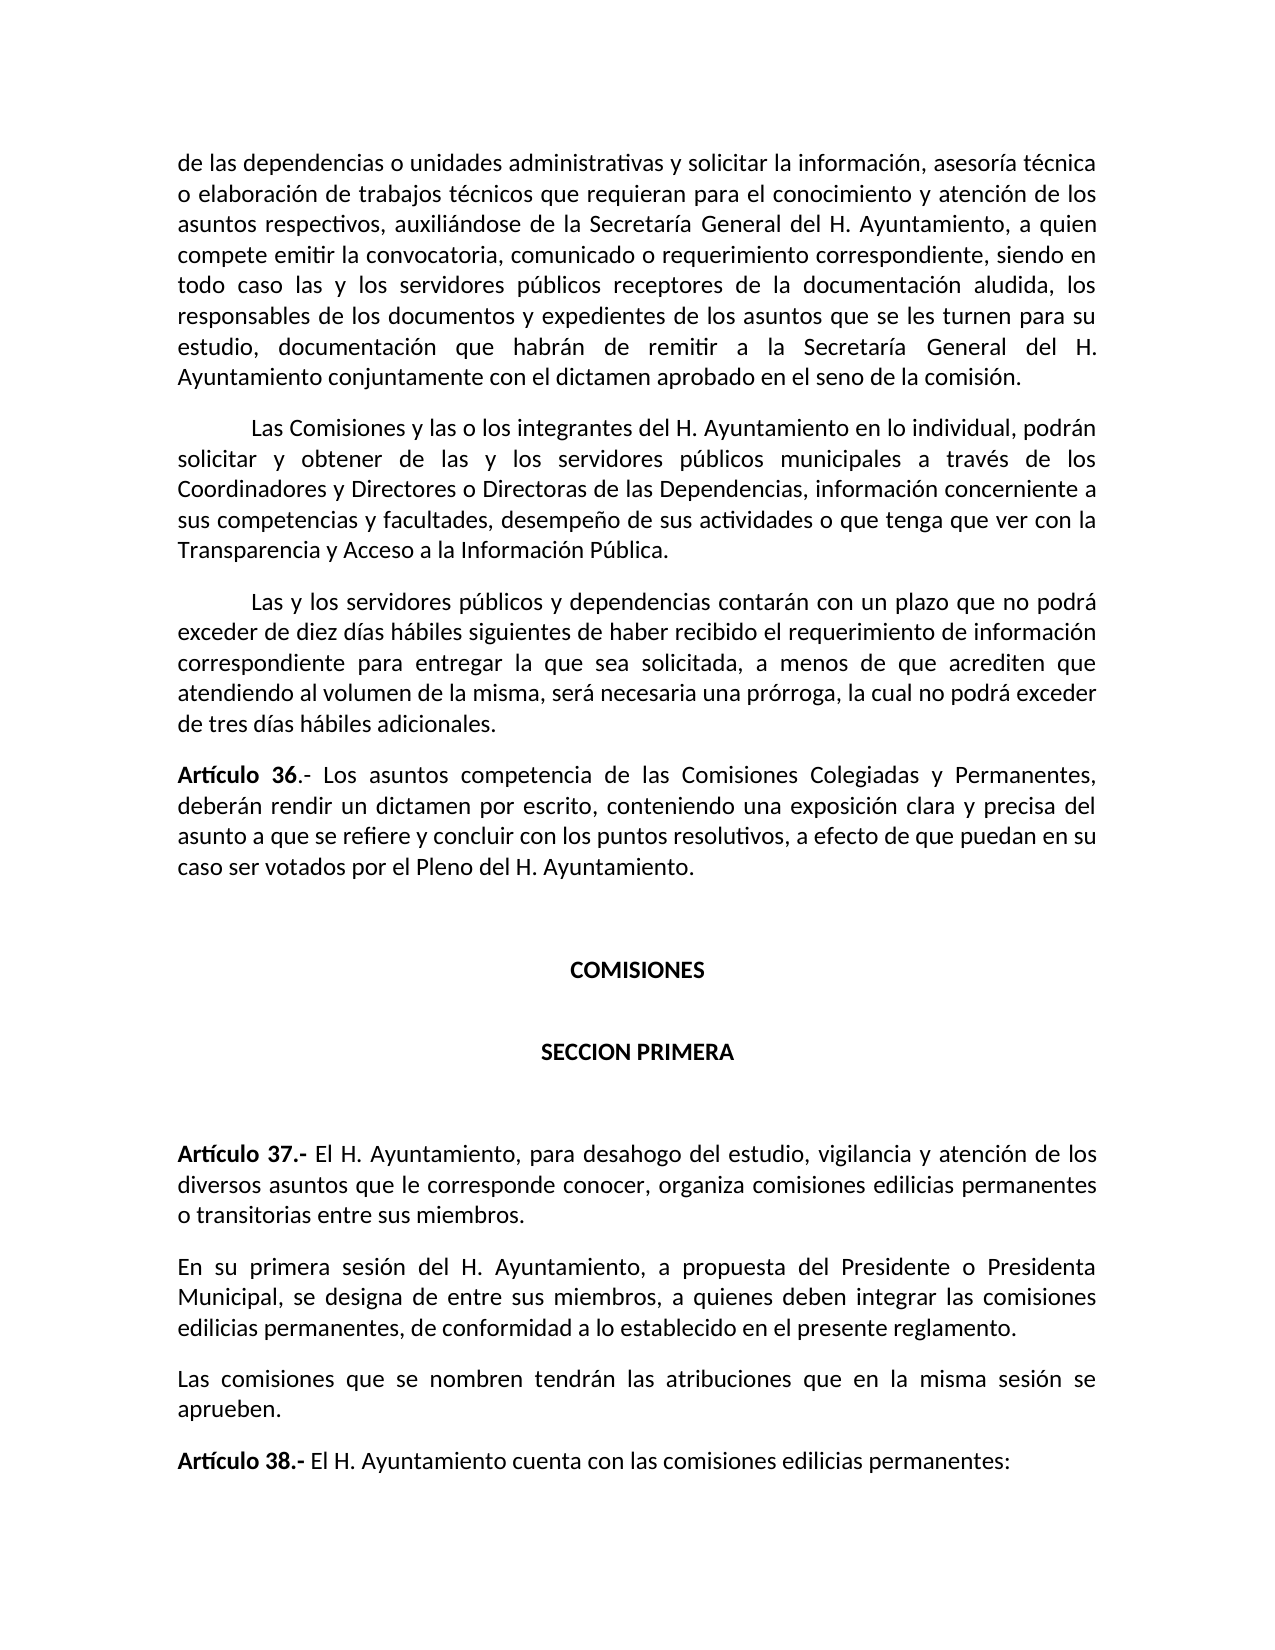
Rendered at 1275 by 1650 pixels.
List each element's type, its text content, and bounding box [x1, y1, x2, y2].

text Artículo 38.- El H. Ayuntamiento cuenta con las comisiones edilicias permanentes: [177, 1445, 1098, 1476]
text COMISIONES [177, 954, 1098, 984]
text SECCION PRIMERA [177, 1036, 1098, 1066]
text En su primera sesión del H. Ayuntamiento, a propuesta del Presidente o Presidenta Municipal, se designa de entre sus miembros, a quienes deben integrar las comisiones edilicias permanentes, de conformidad a lo establecido en el presente reglamento. [177, 1251, 1098, 1342]
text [177, 148, 1098, 392]
text Las y los servidores públicos y dependencias contarán con un plazo que no podrá exceder de diez días hábiles siguientes de haber recibido el requerimiento de información correspondiente para entregar la que sea solicitada, a menos de que acrediten que atendiendo al volumen de la misma, será necesaria una prórroga, la cual no podrá exceder de tres días hábiles adicionales. [177, 586, 1098, 739]
text Artículo 37.- El H. Ayuntamiento, para desahogo del estudio, vigilancia y atención de los diversos asuntos que le corresponde conocer, organiza comisiones edilicias permanentes o transitorias entre sus miembros. [177, 1138, 1098, 1230]
text Artículo 36.- Los asuntos competencia de las Comisiones Colegiadas y Permanentes, deberán rendir un dictamen por escrito, conteniendo una exposición clara y precisa del asunto a que se refiere y concluir con los puntos resolutivos, a efecto de que puedan en su caso ser votados por el Pleno del H. Ayuntamiento. [177, 759, 1098, 882]
text Las comisiones que se nombren tendrán las atribuciones que en la misma sesión se aprueben. [177, 1363, 1098, 1424]
text Las Comisiones y las o los integrantes del H. Ayuntamiento en lo individual, podrán solicitar y obtener de las y los servidores públicos municipales a través de los Coordinadores y Directores o Directoras de las Dependencias, información concerniente a sus competencias y facultades, desempeño de sus actividades o que tenga que ver con la Transparencia y Acceso a la Información Pública. [177, 413, 1098, 565]
